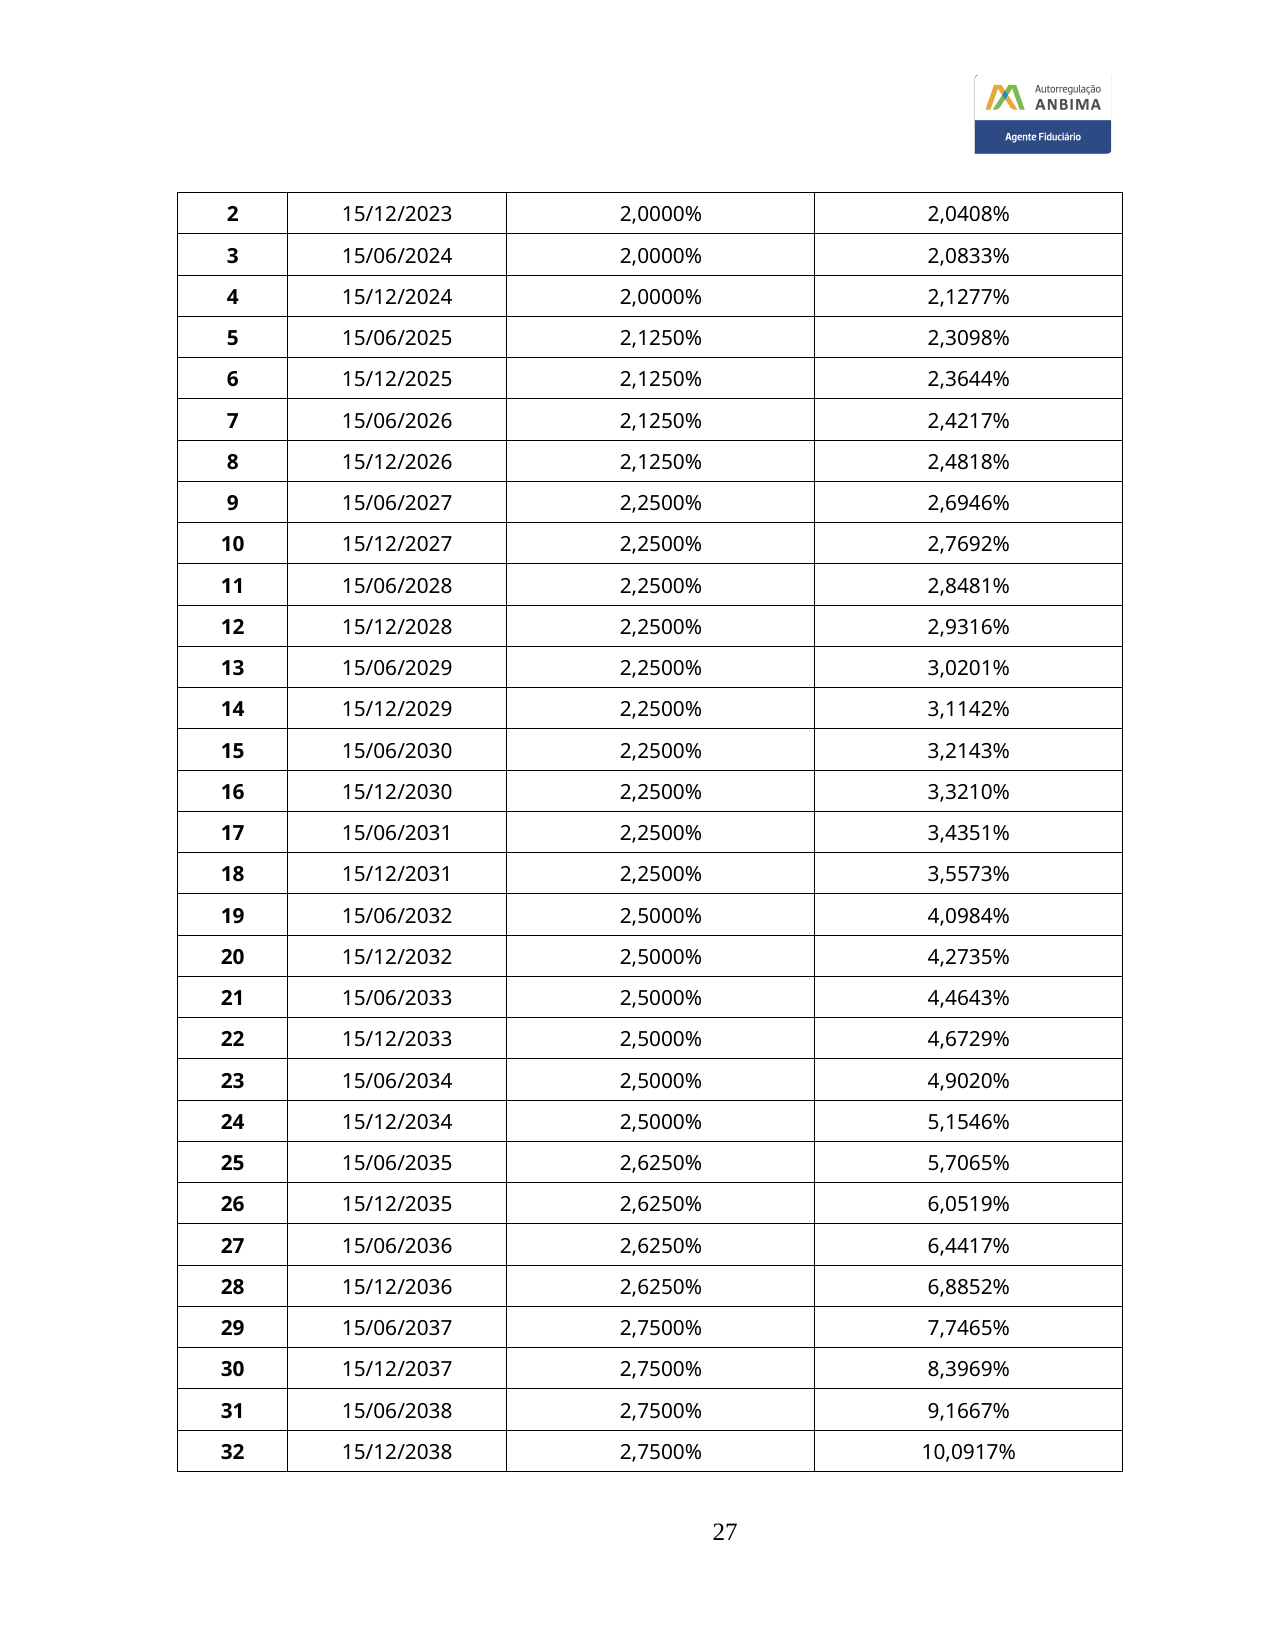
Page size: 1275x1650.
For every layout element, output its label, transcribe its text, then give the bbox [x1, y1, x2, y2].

table_cell 15/12/2030 [288, 771, 506, 811]
table_cell 3 [178, 234, 287, 274]
table_cell 2,1250% [507, 317, 814, 357]
table_cell 2 [178, 193, 287, 233]
table_cell 5,1546% [815, 1101, 1122, 1141]
table_cell 2,0000% [507, 234, 814, 274]
table_cell 15/12/2026 [288, 441, 506, 481]
table_cell 4,0984% [815, 894, 1122, 934]
table_cell 14 [178, 688, 287, 728]
table_cell 2,5000% [507, 1018, 814, 1058]
table_cell 15/06/2024 [288, 234, 506, 274]
table_cell 29 [178, 1307, 287, 1347]
table_cell 15/12/2031 [288, 853, 506, 893]
table_cell 7,7465% [815, 1307, 1122, 1347]
table_cell 2,9316% [815, 606, 1122, 646]
table_cell 8 [178, 441, 287, 481]
table_cell 15/06/2036 [288, 1224, 506, 1264]
table_cell 6,0519% [815, 1183, 1122, 1223]
table_cell 15/12/2028 [288, 606, 506, 646]
table_cell 15/06/2038 [288, 1389, 506, 1429]
table_cell 2,6250% [507, 1266, 814, 1306]
table_cell 17 [178, 812, 287, 852]
table_cell 13 [178, 647, 287, 687]
table_cell 2,3644% [815, 358, 1122, 398]
table_cell 4 [178, 276, 287, 316]
table_cell 6 [178, 358, 287, 398]
table_cell 28 [178, 1266, 287, 1306]
table_cell 23 [178, 1059, 287, 1099]
table_cell 15 [178, 729, 287, 769]
table_cell 2,2500% [507, 523, 814, 563]
table_cell 3,1142% [815, 688, 1122, 728]
table_cell 2,0000% [507, 276, 814, 316]
table_cell 10,0917% [815, 1431, 1122, 1471]
table_cell 2,2500% [507, 771, 814, 811]
table_cell 15/12/2024 [288, 276, 506, 316]
table_cell 8,3969% [815, 1348, 1122, 1388]
table_cell 25 [178, 1142, 287, 1182]
table_cell 2,6250% [507, 1142, 814, 1182]
table_cell 2,7500% [507, 1389, 814, 1429]
table_cell 2,4818% [815, 441, 1122, 481]
table_cell 2,6250% [507, 1224, 814, 1264]
table_cell 2,2500% [507, 688, 814, 728]
table_cell 2,5000% [507, 977, 814, 1017]
table_cell 3,4351% [815, 812, 1122, 852]
table_cell 12 [178, 606, 287, 646]
table_cell 15/06/2030 [288, 729, 506, 769]
table_cell 2,1250% [507, 441, 814, 481]
table_cell 3,3210% [815, 771, 1122, 811]
table_cell 16 [178, 771, 287, 811]
table_cell 3,2143% [815, 729, 1122, 769]
table_cell 4,6729% [815, 1018, 1122, 1058]
table_cell 26 [178, 1183, 287, 1223]
table_cell 15/12/2034 [288, 1101, 506, 1141]
table_cell 2,3098% [815, 317, 1122, 357]
table_cell 4,4643% [815, 977, 1122, 1017]
table_cell 30 [178, 1348, 287, 1388]
table_cell 2,6250% [507, 1183, 814, 1223]
table_cell 15/12/2032 [288, 936, 506, 976]
table_cell 2,1250% [507, 399, 814, 439]
table_cell 2,2500% [507, 729, 814, 769]
table_cell 15/12/2033 [288, 1018, 506, 1058]
table_cell 2,7692% [815, 523, 1122, 563]
table_cell 15/06/2025 [288, 317, 506, 357]
picture [974, 75, 1112, 154]
table_cell 4,2735% [815, 936, 1122, 976]
table_cell 15/06/2035 [288, 1142, 506, 1182]
table_cell 15/06/2031 [288, 812, 506, 852]
table_cell 4,9020% [815, 1059, 1122, 1099]
table_cell 2,0000% [507, 193, 814, 233]
table_cell 2,7500% [507, 1348, 814, 1388]
table_cell 2,5000% [507, 1059, 814, 1099]
table_cell 2,5000% [507, 1101, 814, 1141]
table_cell 2,5000% [507, 894, 814, 934]
table_cell 3,0201% [815, 647, 1122, 687]
table_cell 2,2500% [507, 564, 814, 604]
table_cell 2,2500% [507, 482, 814, 522]
table_cell 24 [178, 1101, 287, 1141]
table_cell 3,5573% [815, 853, 1122, 893]
table_cell 2,0408% [815, 193, 1122, 233]
table_cell 11 [178, 564, 287, 604]
table_cell 15/12/2029 [288, 688, 506, 728]
table_cell 7 [178, 399, 287, 439]
table_cell 2,6946% [815, 482, 1122, 522]
table_cell 15/12/2027 [288, 523, 506, 563]
table_cell 2,8481% [815, 564, 1122, 604]
table_cell 20 [178, 936, 287, 976]
table_cell 2,7500% [507, 1307, 814, 1347]
table_cell 19 [178, 894, 287, 934]
table_cell 15/06/2034 [288, 1059, 506, 1099]
table_cell 6,4417% [815, 1224, 1122, 1264]
table_cell 15/12/2023 [288, 193, 506, 233]
table_cell 15/12/2038 [288, 1431, 506, 1471]
table_cell 15/06/2032 [288, 894, 506, 934]
table_cell 15/12/2037 [288, 1348, 506, 1388]
table_cell 15/06/2029 [288, 647, 506, 687]
table_cell 15/06/2026 [288, 399, 506, 439]
table_cell 15/12/2025 [288, 358, 506, 398]
table_cell 2,2500% [507, 853, 814, 893]
table_cell 32 [178, 1431, 287, 1471]
table_cell 5 [178, 317, 287, 357]
table_cell 15/12/2035 [288, 1183, 506, 1223]
table_cell 15/06/2033 [288, 977, 506, 1017]
table_cell 10 [178, 523, 287, 563]
table_cell 21 [178, 977, 287, 1017]
table_cell 2,4217% [815, 399, 1122, 439]
table_cell 2,5000% [507, 936, 814, 976]
table_cell 22 [178, 1018, 287, 1058]
table_cell 2,2500% [507, 606, 814, 646]
table_cell 2,2500% [507, 812, 814, 852]
table_cell 2,1277% [815, 276, 1122, 316]
table_cell 31 [178, 1389, 287, 1429]
table_cell 2,2500% [507, 647, 814, 687]
table_cell 18 [178, 853, 287, 893]
table_cell 6,8852% [815, 1266, 1122, 1306]
table_cell 15/12/2036 [288, 1266, 506, 1306]
table_cell 15/06/2037 [288, 1307, 506, 1347]
table_cell 15/06/2027 [288, 482, 506, 522]
table_cell 15/06/2028 [288, 564, 506, 604]
table_cell 9,1667% [815, 1389, 1122, 1429]
table_cell 2,1250% [507, 358, 814, 398]
table_cell 9 [178, 482, 287, 522]
table_cell 5,7065% [815, 1142, 1122, 1182]
table_cell 2,7500% [507, 1431, 814, 1471]
table_cell 27 [178, 1224, 287, 1264]
table_cell 2,0833% [815, 234, 1122, 274]
